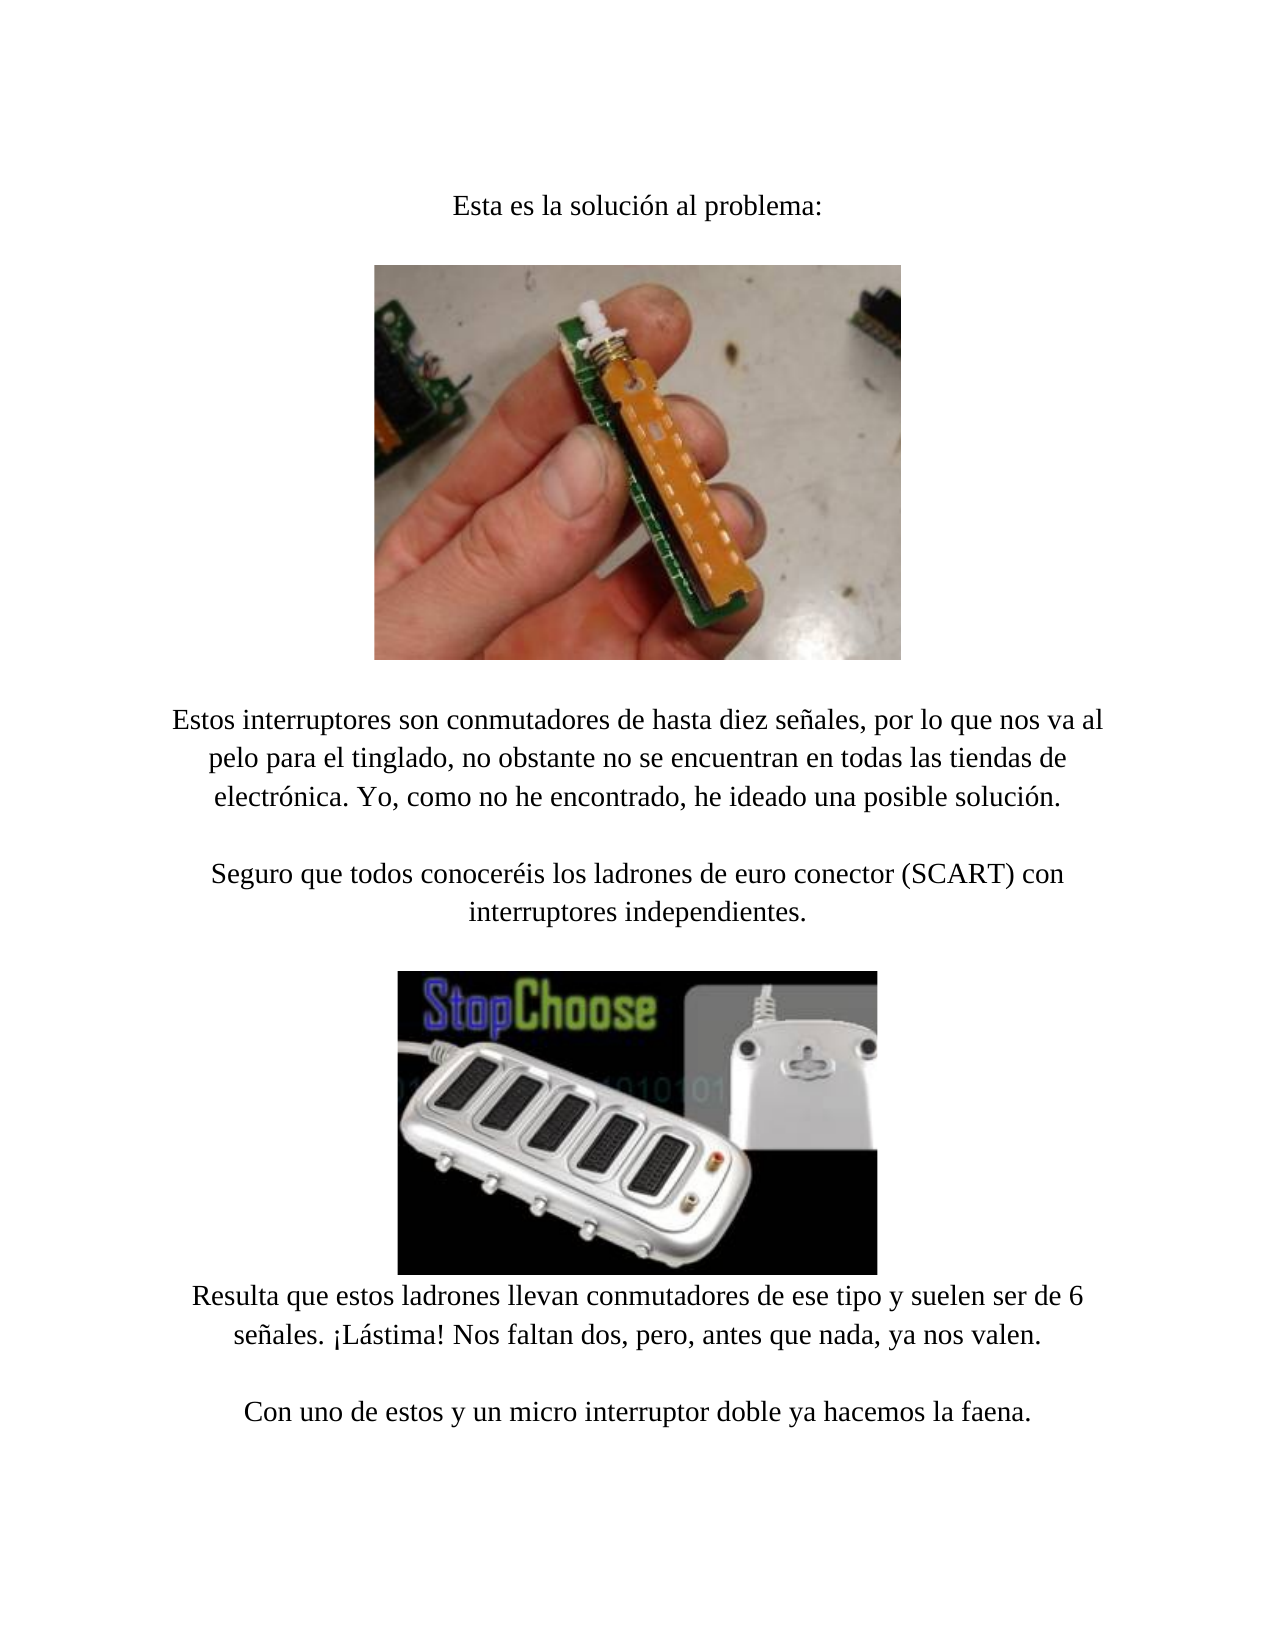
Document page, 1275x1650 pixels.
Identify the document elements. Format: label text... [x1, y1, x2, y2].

picture [397, 971, 878, 1275]
picture [374, 265, 901, 660]
text Resulta que estos ladrones llevan conmutadores de ese tipo y suelen ser de 6 señales. ¡Lástima! Nos faltan dos, pero, antes que nada, ya nos valen. [150, 1278, 1125, 1351]
text Seguro que todos conoceréis los ladrones de euro conector (SCART) con interruptores independientes. [150, 856, 1125, 928]
text Con uno de estos y un micro interruptor doble ya hacemos la faena. [150, 1394, 1125, 1428]
text Esta es la solución al problema: [150, 188, 1125, 222]
text Estos interruptores son conmutadores de hasta diez señales, por lo que nos va al pelo para el tinglado, no obstante no se encuentran en todas las tiendas de electrónica. Yo, como no he encontrado, he ideado una posible solución. [150, 702, 1125, 812]
